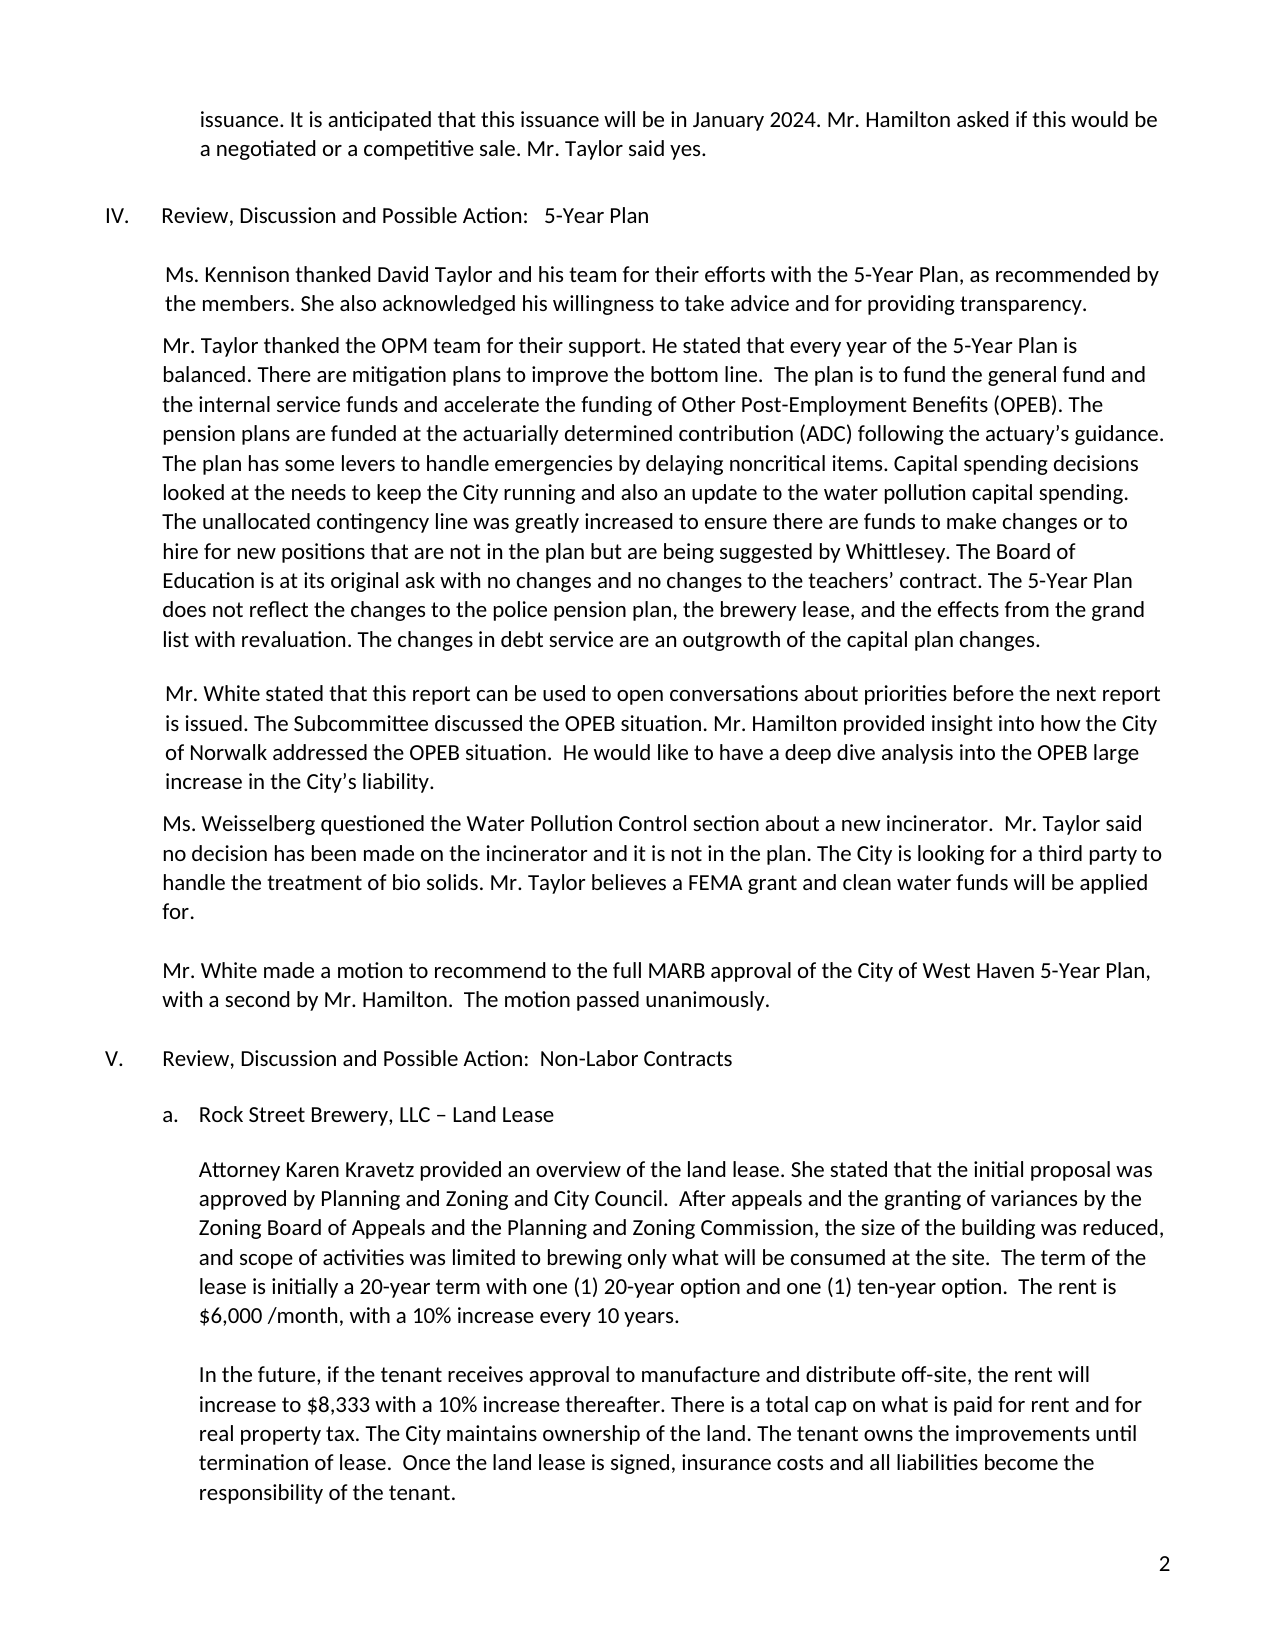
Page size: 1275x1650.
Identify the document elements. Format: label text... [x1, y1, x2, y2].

text Mr. White stated that this report can be used to open conversations about priorities before the next report is issued. The Subcommittee discussed the OPEB situation. Mr. Hamilton provided insight into how the City of Norwalk addressed the OPEB situation. He would like to have a deep dive analysis into the OPEB large increase in the City’s liability. [165, 679, 1170, 796]
text Ms. Kennison thanked David Taylor and his team for their efforts with the 5-Year Plan, as recommended by the members. She also acknowledged his willingness to take advice and for providing transparency. [165, 260, 1170, 317]
list Review, Discussion and Possible Action: Non-Labor Contracts [105, 1044, 1170, 1072]
text In the future, if the tenant receives approval to manufacture and distribute off-site, the rent will increase to $8,333 with a 10% increase thereafter. There is a total cap on what is paid for rent and for real property tax. The City maintains ownership of the land. The tenant owns the improvements until termination of lease. Once the land lease is signed, insurance costs and all liabilities become the responsibility of the tenant. [199, 1360, 1170, 1506]
list Review, Discussion and Possible Action: 5-Year Plan [105, 201, 1170, 229]
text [199, 105, 1170, 162]
text Attorney Karen Kravetz provided an overview of the land lease. She stated that the initial proposal was approved by Planning and Zoning and City Council. After appeals and the granting of variances by the Zoning Board of Appeals and the Planning and Zoning Commission, the size of the building was reduced, and scope of activities was limited to brewing only what will be consumed at the site. The term of the lease is initially a 20-year term with one (1) 20-year option and one (1) ten-year option. The rent is $6,000 /month, with a 10% increase every 10 years. [199, 1155, 1170, 1330]
list Ms. Weisselberg questioned the Water Pollution Control section about a new incinerator. Mr. Taylor said no decision has been made on the incinerator and it is not in the plan. The City is looking for a third party to handle the treatment of bio solids. Mr. Taylor believes a FEMA grant and clean water funds will be applied for. [162, 809, 1170, 926]
list Mr. White made a motion to recommend to the full MARB approval of the City of West Haven 5-Year Plan, with a second by Mr. Hamilton. The motion passed unanimously. [162, 956, 1170, 1014]
list Rock Street Brewery, LLC – Land Lease [162, 1100, 1170, 1128]
list Mr. Taylor thanked the OPM team for their support. He stated that every year of the 5-Year Plan is balanced. There are mitigation plans to improve the bottom line. The plan is to fund the general fund and the internal service funds and accelerate the funding of Other Post-Employment Benefits (OPEB). The pension plans are funded at the actuarially determined contribution (ADC) following the actuary’s guidance. The plan has some levers to handle emergencies by delaying noncritical items. Capital spending decisions looked at the needs to keep the City running and also an update to the water pollution capital spending. The unallocated contingency line was greatly increased to ensure there are funds to make changes or to hire for new positions that are not in the plan but are being suggested by Whittlesey. The Board of Education is at its original ask with no changes and no changes to the teachers’ contract. The 5-Year Plan does not reflect the changes to the police pension plan, the brewery lease, and the effects from the grand list with revaluation. The changes in debt service are an outgrowth of the capital plan changes. [162, 331, 1170, 653]
